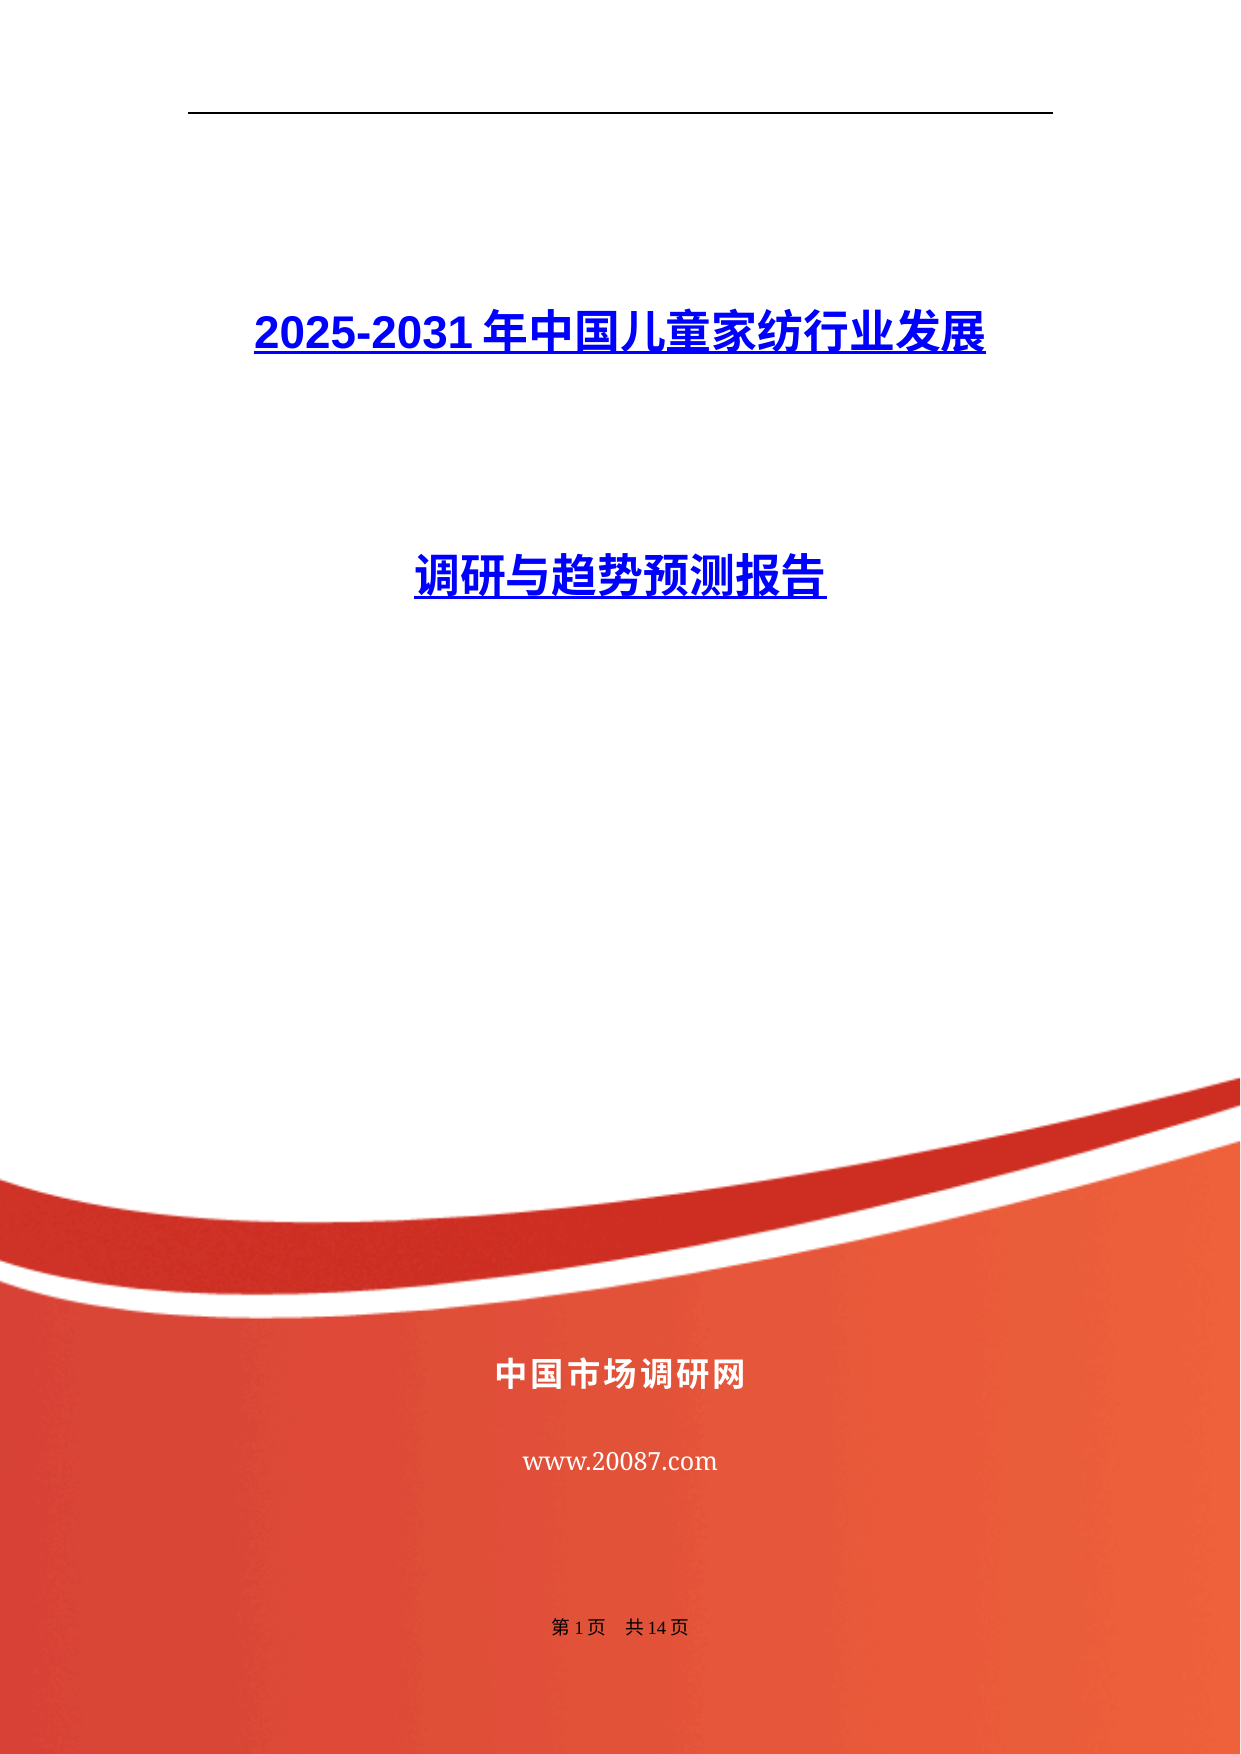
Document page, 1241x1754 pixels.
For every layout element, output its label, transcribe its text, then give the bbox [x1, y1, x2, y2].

text www.20087.com [187, 1428, 1053, 1493]
subtitle 中国市场调研网 [187, 1339, 1053, 1404]
picture [0, 1006, 1241, 1754]
table_header 2025-2031年中国儿童家纺行业发展调研与趋势预测报告 [188, 207, 1053, 773]
